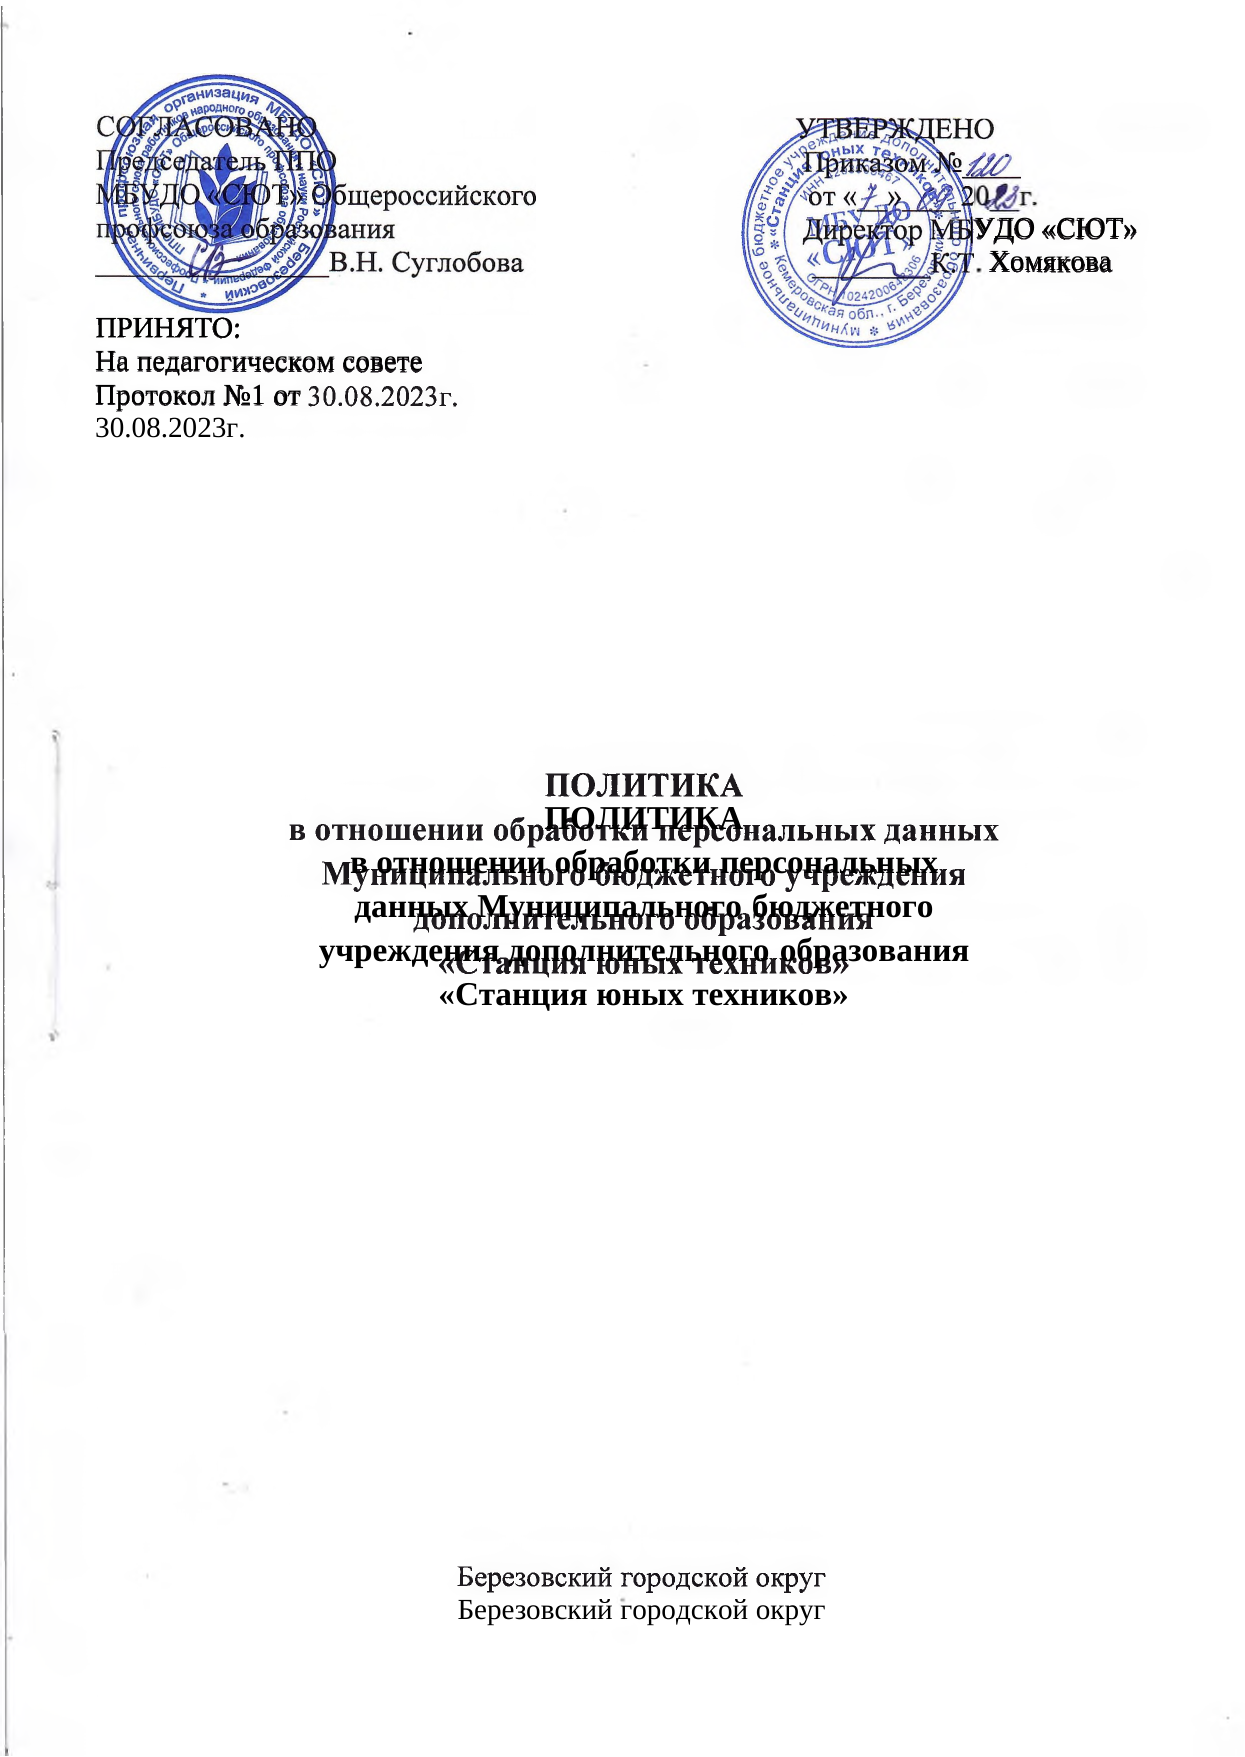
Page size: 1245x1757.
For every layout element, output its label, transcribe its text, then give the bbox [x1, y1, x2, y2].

text в отношении обработки персональных данных Муниципального бюджетного учреждения дополнительного образования [289, 842, 999, 969]
text ПРИНЯТО: [96, 310, 1149, 343]
text На педагогическом совете Протокол №1 от 30.08.2023г. [95, 344, 458, 443]
picture [0, 0, 1245, 1756]
text Хомякова [961, 244, 1139, 277]
text «Станция юных техников» [148, 975, 1139, 1012]
text ПОЛИТИКА [148, 798, 1139, 837]
text |УДО «СЮТ» [968, 211, 1139, 244]
text Березовский городской округ [144, 1592, 1139, 1626]
